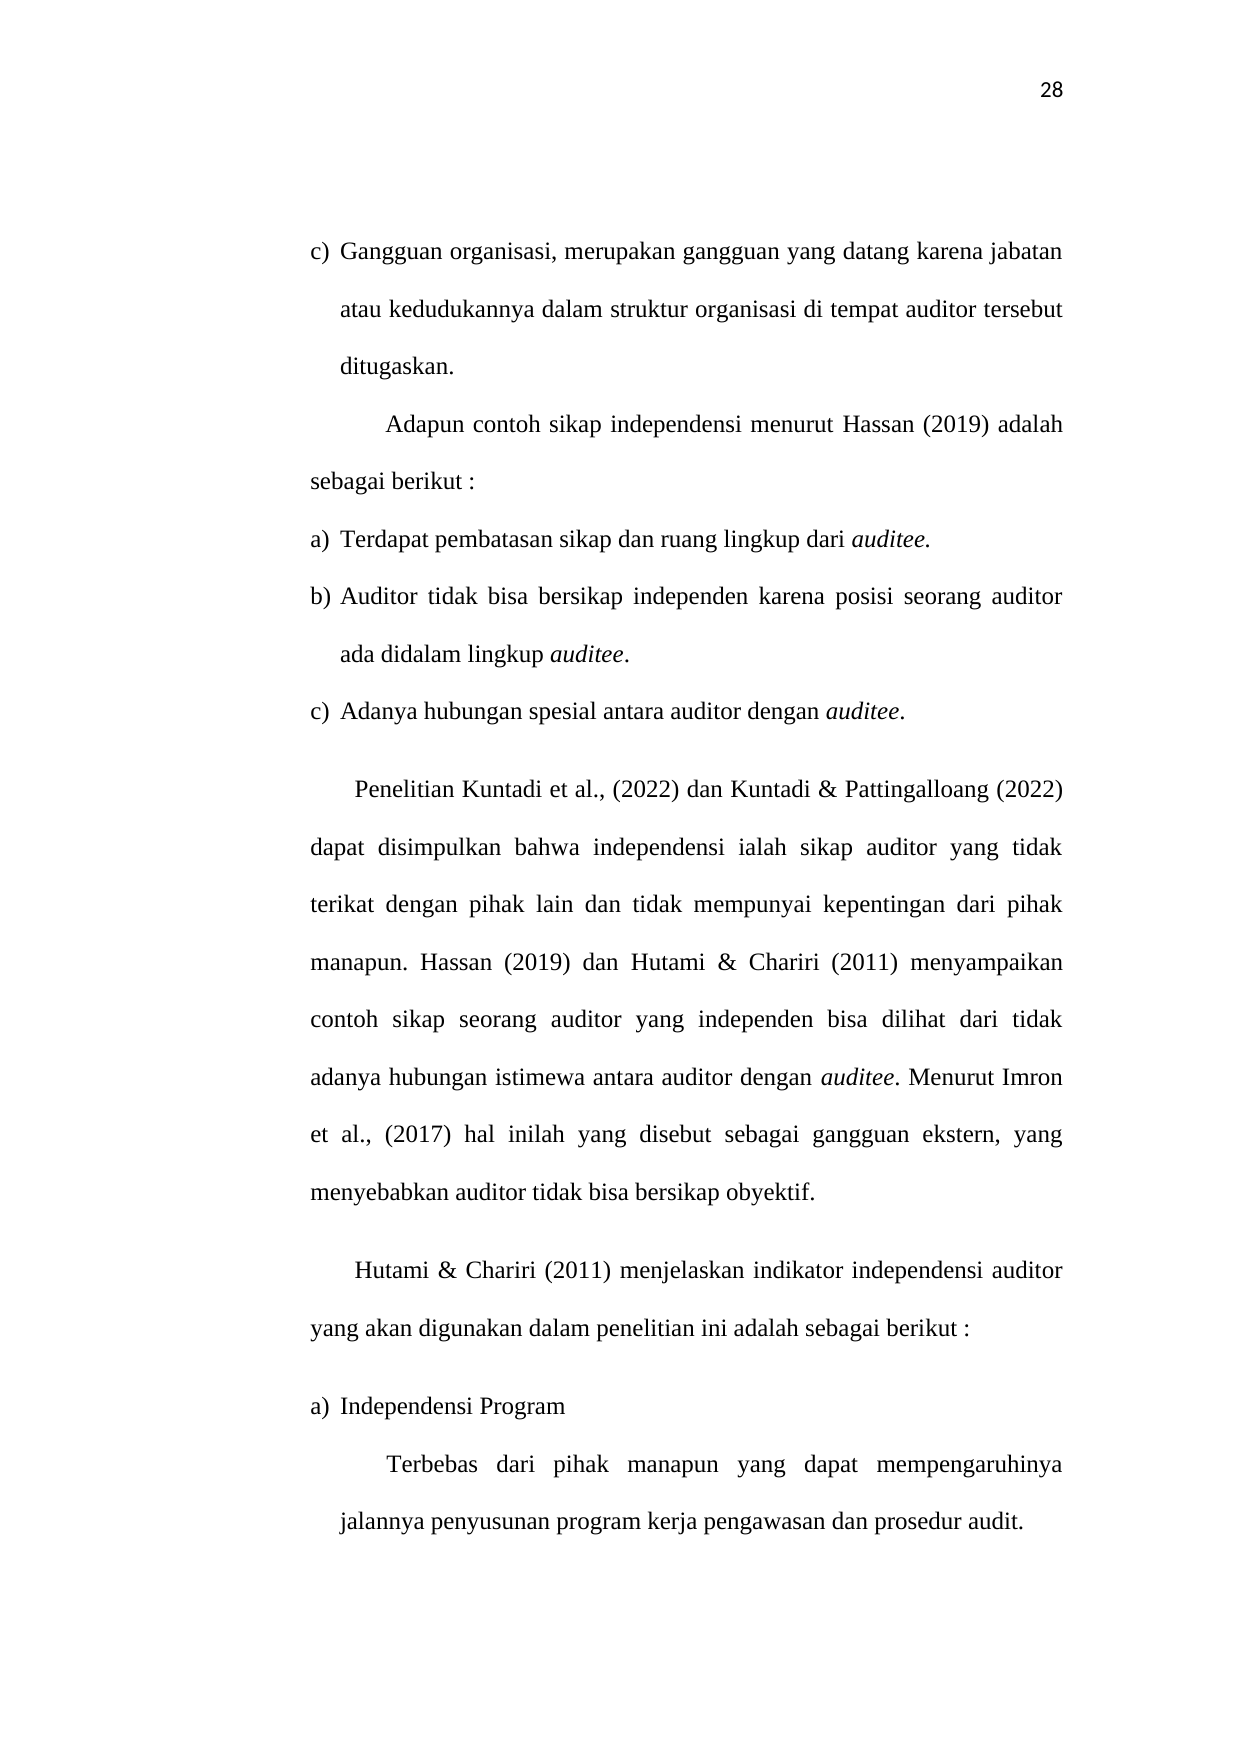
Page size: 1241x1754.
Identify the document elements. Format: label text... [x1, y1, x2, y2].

list Adanya hubungan spesial antara auditor dengan auditee. [310, 696, 1063, 725]
list Terbebas dari pihak manapun yang dapat mempengaruhinya jalannya penyusunan program kerja pengawasan dan prosedur audit. [340, 1449, 1063, 1535]
list Terdapat pembatasan sikap dan ruang lingkup dari auditee. [310, 524, 1063, 552]
list Adapun contoh sikap independensi menurut Hassan (2019) adalah sebagai berikut : [310, 409, 1063, 495]
list Independensi Program [310, 1391, 1063, 1420]
text Penelitian Kuntadi et al., (2022) dan Kuntadi & Pattingalloang (2022) dapat disimpulkan bahwa independensi ialah sikap auditor yang tidak terikat dengan pihak lain dan tidak mempunyai kepentingan dari pihak manapun. Hassan (2019) dan Hutami & Chariri (2011) menyampaikan contoh sikap seorang auditor yang independen bisa dilihat dari tidak adanya hubungan istimewa antara auditor dengan auditee. Menurut Imron et al., (2017) hal inilah yang disebut sebagai gangguan ekstern, yang menyebabkan auditor tidak bisa bersikap obyektif. [310, 774, 1063, 1206]
list Auditor tidak bisa bersikap independen karena posisi seorang auditor ada didalam lingkup auditee. [310, 581, 1063, 667]
text Hutami & Chariri (2011) menjelaskan indikator independensi auditor yang akan digunakan dalam penelitian ini adalah sebagai berikut : [310, 1255, 1063, 1342]
list Gangguan organisasi, merupakan gangguan yang datang karena jabatan atau kedudukannya dalam struktur organisasi di tempat auditor tersebut ditugaskan. [310, 236, 1063, 380]
